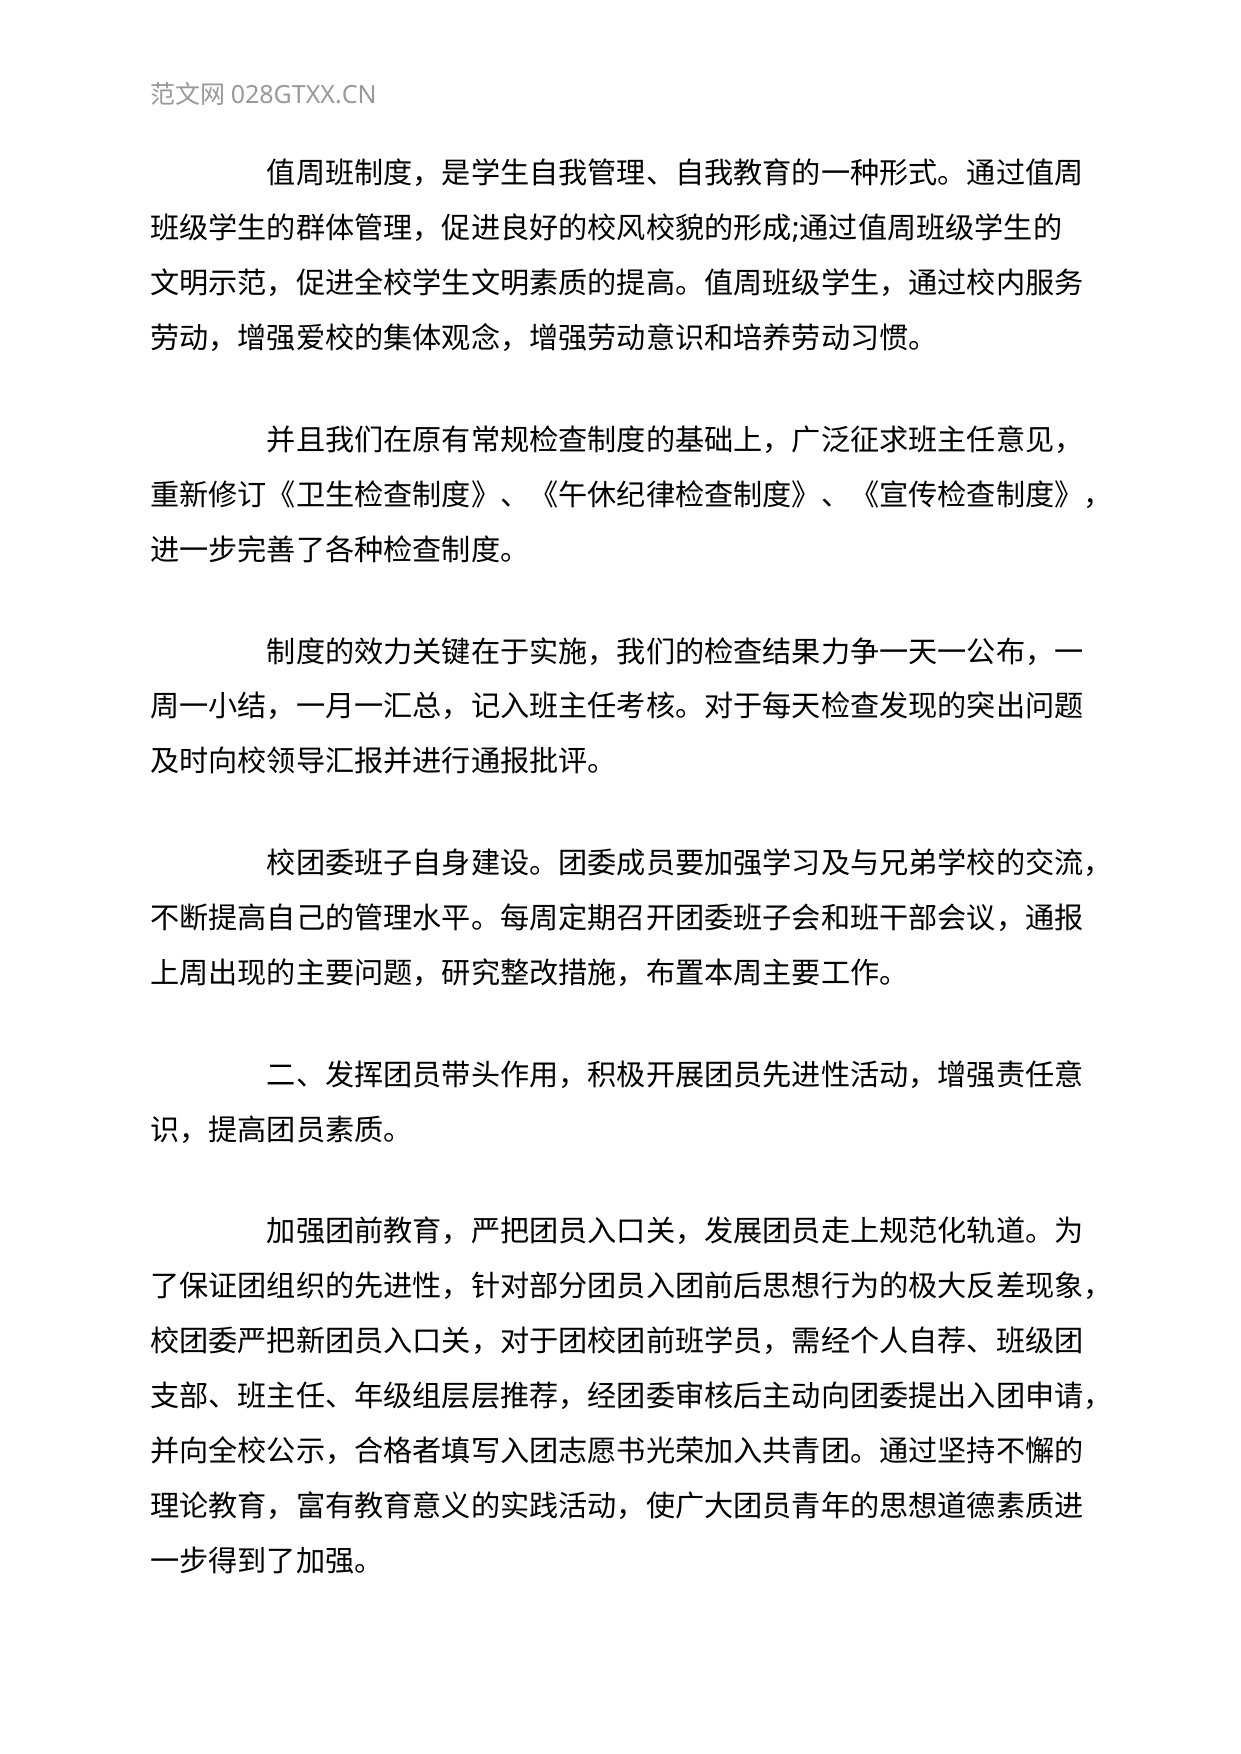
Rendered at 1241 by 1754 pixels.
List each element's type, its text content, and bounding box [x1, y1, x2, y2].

text 二、发挥团员带头作用，积极开展团员先进性活动，增强责任意识，提高团员素质。 [150, 1051, 1090, 1148]
text 并且我们在原有常规检查制度的基础上，广泛征求班主任意见，重新修订《卫生检查制度》、《午休纪律检查制度》、《宣传检查制度》，进一步完善了各种检查制度。 [150, 417, 1090, 569]
text 校团委班子自身建设。团委成员要加强学习及与兄弟学校的交流，不断提高自己的管理水平。每周定期召开团委班子会和班干部会议，通报上周出现的主要问题，研究整改措施，布置本周主要工作。 [150, 840, 1090, 992]
text 制度的效力关键在于实施，我们的检查结果力争一天一公布，一周一小结，一月一汇总，记入班主任考核。对于每天检查发现的突出问题及时向校领导汇报并进行通报批评。 [150, 628, 1090, 780]
text 加强团前教育，严把团员入口关，发展团员走上规范化轨道。为了保证团组织的先进性，针对部分团员入团前后思想行为的极大反差现象，校团委严把新团员入口关，对于团校团前班学员，需经个人自荐、班级团支部、班主任、年级组层层推荐，经团委审核后主动向团委提出入团申请，并向全校公示，合格者填写入团志愿书光荣加入共青团。通过坚持不懈的理论教育，富有教育意义的实践活动，使广大团员青年的思想道德素质进一步得到了加强。 [150, 1208, 1090, 1579]
text 值周班制度，是学生自我管理、自我教育的一种形式。通过值周班级学生的群体管理，促进良好的校风校貌的形成;通过值周班级学生的文明示范，促进全校学生文明素质的提高。值周班级学生，通过校内服务劳动，增强爱校的集体观念，增强劳动意识和培养劳动习惯。 [150, 150, 1090, 357]
